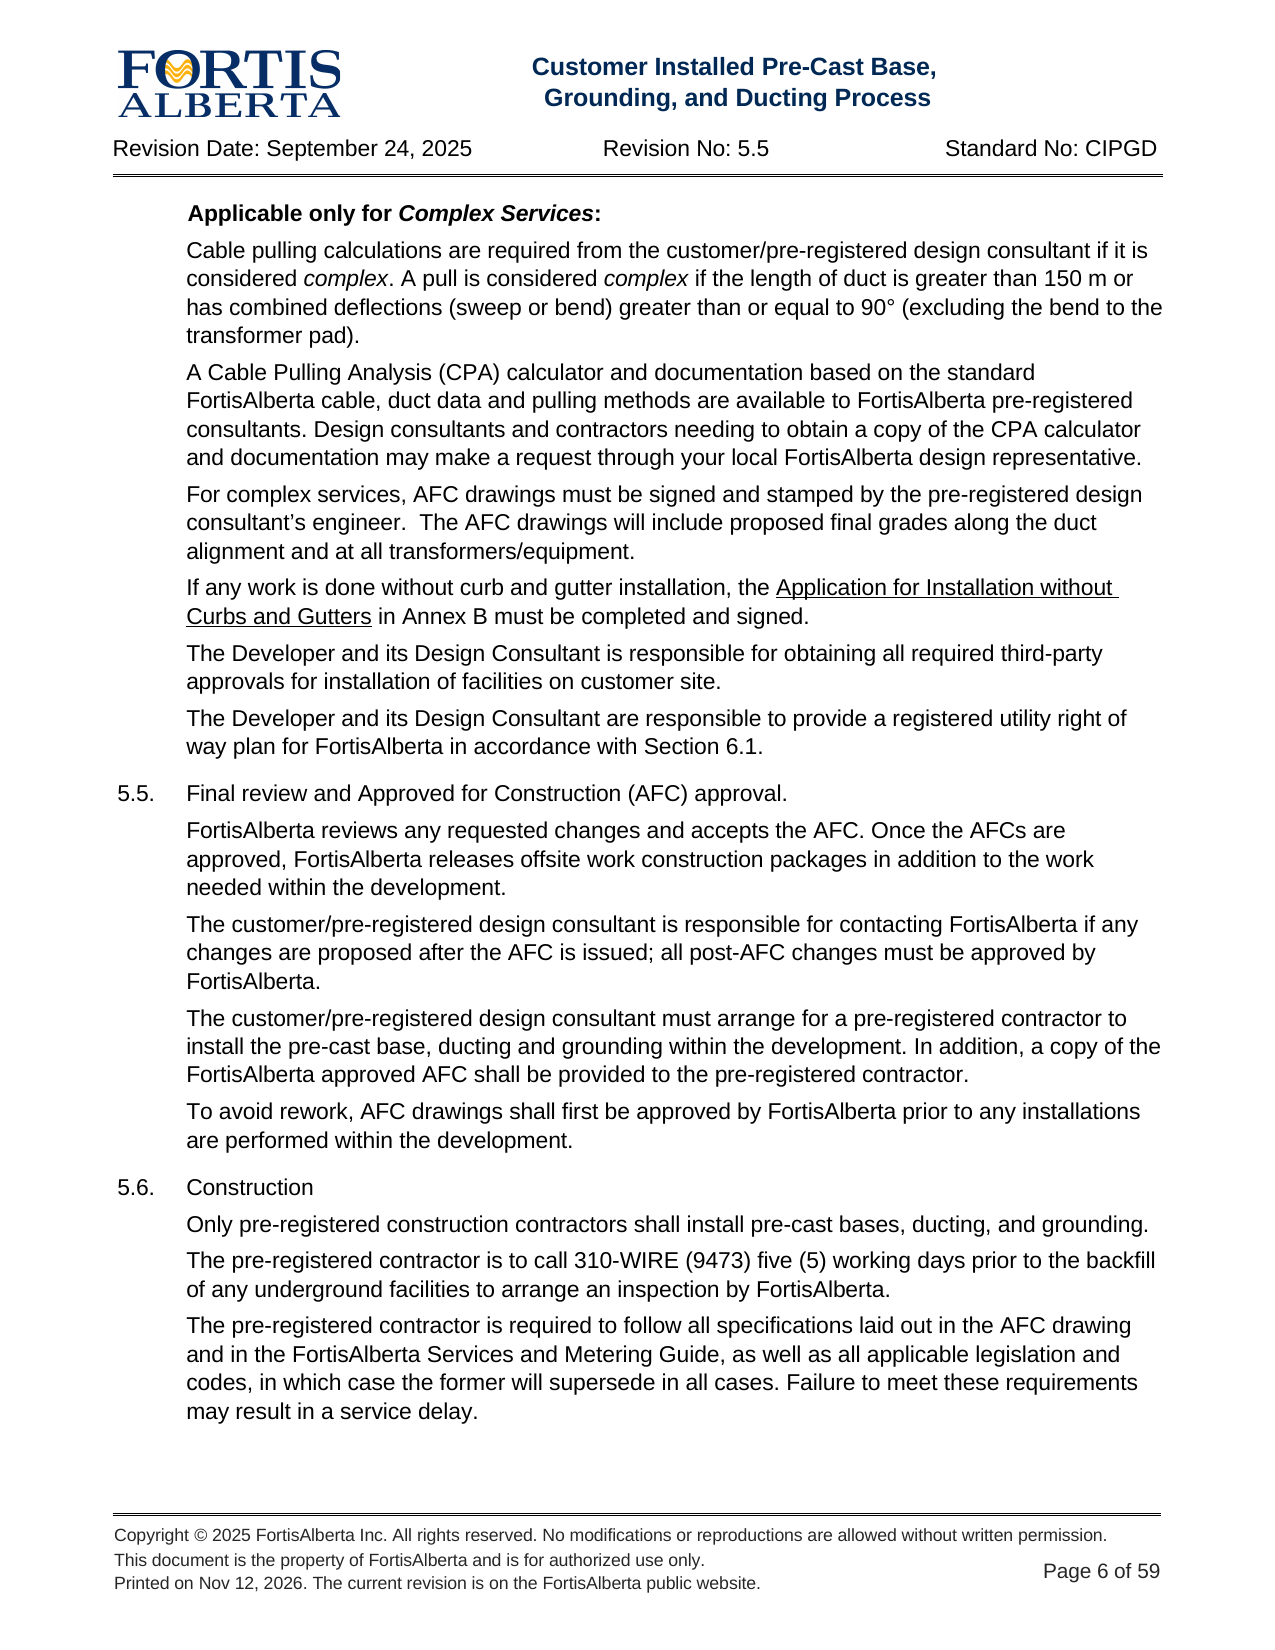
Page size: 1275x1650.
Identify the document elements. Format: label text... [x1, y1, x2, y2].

subtitle Construction [117, 1174, 1162, 1200]
text The customer/pre-registered design consultant must arrange for a pre-registered contractor to install the pre-cast base, ducting and grounding within the development. In addition, a copy of the FortisAlberta approved AFC shall be provided to the pre-registered contractor. [186, 1004, 1162, 1088]
text FortisAlberta reviews any requested changes and accepts the AFC. Once the AFCs are approved, FortisAlberta releases offsite work construction packages in addition to the work needed within the development. [186, 817, 1162, 900]
text Cable pulling calculations are required from the customer/pre-registered design consultant if it is considered complex. A pull is considered complex if the length of duct is greater than 150 m or has combined deflections (sweep or bend) greater than or equal to 90° (excluding the bend to the transformer pad). [186, 237, 1162, 348]
picture [118, 50, 340, 117]
text Only pre-registered construction contractors shall install pre-cast bases, ducting, and grounding. [186, 1211, 1162, 1237]
text The pre-registered contractor is to call 310-WIRE (9473) five (5) working days prior to the backfill of any underground facilities to arrange an inspection by FortisAlberta. [186, 1247, 1162, 1302]
text The Developer and its Design Consultant is responsible for obtaining all required third-party approvals for installation of facilities on customer site. [186, 639, 1162, 694]
text The customer/pre-registered design consultant is responsible for contacting FortisAlberta if any changes are proposed after the AFC is issued; all post-AFC changes must be approved by FortisAlberta. [186, 911, 1162, 994]
subtitle Final review and Approved for Construction (AFC) approval. [117, 780, 1162, 807]
text A Cable Pulling Analysis (CPA) calculator and documentation based on the standard FortisAlberta cable, duct data and pulling methods are available to FortisAlberta pre-registered consultants. Design consultants and contractors needing to obtain a copy of the CPA calculator and documentation may make a request through your local FortisAlberta design representative. [186, 359, 1162, 470]
text If any work is done without curb and gutter installation, the Application for Installation without Curbs and Gutters in Annex B must be completed and signed. [186, 574, 1162, 629]
text To avoid rework, AFC drawings shall first be approved by FortisAlberta prior to any installations are performed within the development. [186, 1098, 1162, 1153]
text The Developer and its Design Consultant are responsible to provide a registered utility right of way plan for FortisAlberta in accordance with Section 6.1. [186, 705, 1162, 759]
text Applicable only for Complex Services: [112, 200, 1162, 226]
text The pre-registered contractor is required to follow all specifications laid out in the AFC drawing and in the FortisAlberta Services and Metering Guide, as well as all applicable legislation and codes, in which case the former will supersede in all cases. Failure to meet these requirements may result in a service delay. [186, 1312, 1162, 1424]
text For complex services, AFC drawings must be signed and stamped by the pre-registered design consultant’s engineer. The AFC drawings will include proposed final grades along the duct alignment and at all transformers/equipment. [186, 481, 1162, 564]
